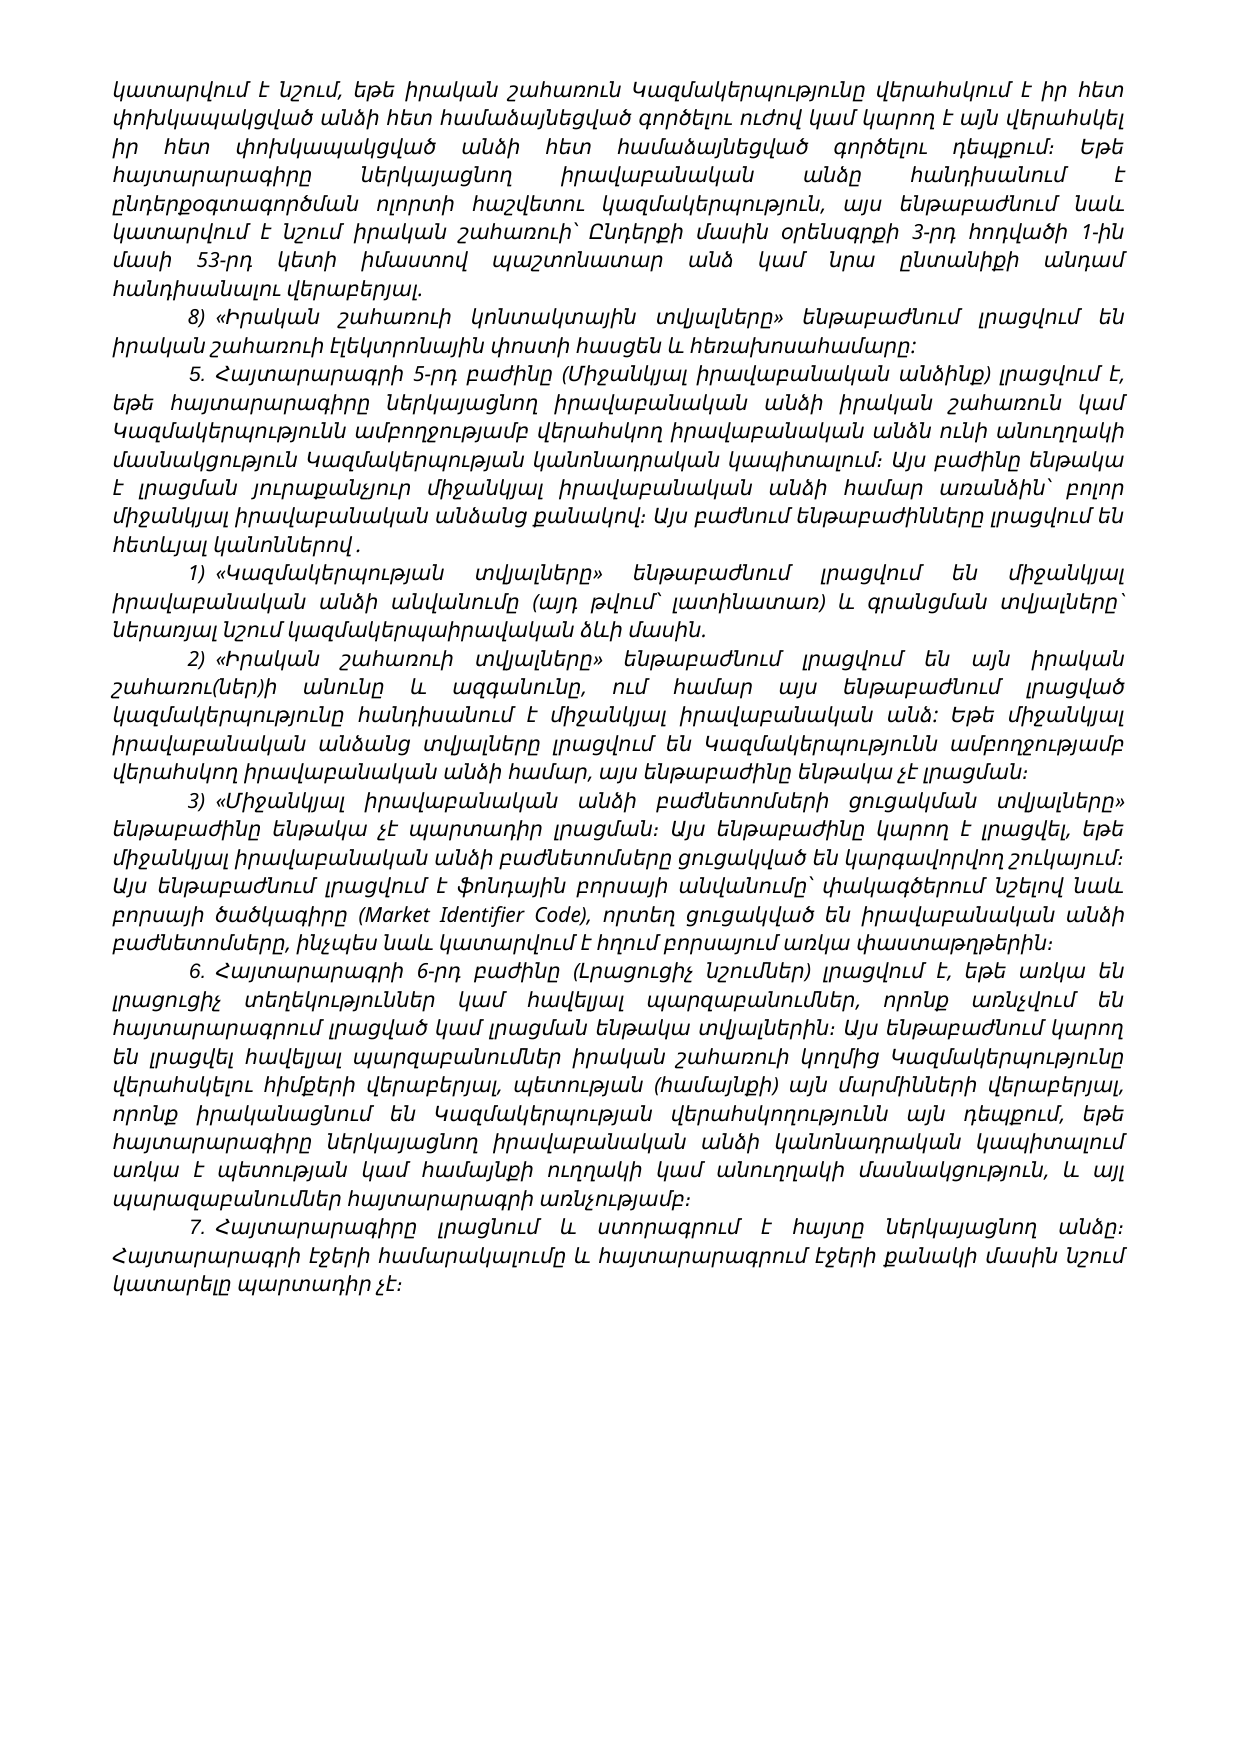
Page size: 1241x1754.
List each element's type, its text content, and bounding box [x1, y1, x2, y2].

list Հայտարարագրի 6-րդ բաժինը (Լրացուցիչ նշումներ) լրացվում է, եթե առկա են լրացուցիչ տեղեկություններ կամ հավելյալ պարզաբանումներ, որոնք առնչվում են հայտարարագրում լրացված կամ լրացման ենթակա տվյալներին։ Այս ենթաբաժնում կարող են լրացվել հավելյալ պարզաբանումներ իրական շահառուի կողմից Կազմակերպությունը վերահսկելու հիմքերի վերաբերյալ, պետության (համայնքի) այն մարմինների վերաբերյալ, որոնք իրականացնում են Կազմակերպության վերահսկողությունն այն դեպքում, եթե հայտարարագիրը ներկայացնող իրավաբանական անձի կանոնադրական կապիտալում առկա է պետության կամ համայնքի ուղղակի կամ անուղղակի մասնակցություն, և այլ պարազաբանումներ հայտարարագրի առնչությամբ։ [112, 957, 1128, 1212]
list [112, 75, 1128, 302]
list «Իրական շահառուի կոնտակտային տվյալները» ենթաբաժնում լրացվում են իրական շահառուի էլեկտրոնային փոստի հասցեն և հեռախոսահամարը: [112, 302, 1128, 359]
list Հայտարարագիրը լրացնում և ստորագրում է հայտը ներկայացնող անձը։ Հայտարարագրի էջերի համարակալումը և հայտարարագրում էջերի քանակի մասին նշում կատարելը պարտադիր չէ։ [112, 1212, 1128, 1298]
list «Իրական շահառուի տվյալները» ենթաբաժնում լրացվում են այն իրական շահառու(ներ)ի անունը և ազգանունը, ում համար այս ենթաբաժնում լրացված կազմակերպությունը հանդիսանում է միջանկյալ իրավաբանական անձ: Եթե միջանկյալ իրավաբանական անձանց տվյալները լրացվում են Կազմակերպությունն ամբողջությամբ վերահսկող իրավաբանական անձի համար, այս ենթաբաժինը ենթակա չէ լրացման։ [112, 644, 1128, 786]
list «Միջանկյալ իրավաբանական անձի բաժնետոմսերի ցուցակման տվյալները» ենթաբաժինը ենթակա չէ պարտադիր լրացման։ Այս ենթաբաժինը կարող է լրացվել, եթե միջանկյալ իրավաբանական անձի բաժնետոմսերը ցուցակված են կարգավորվող շուկայում։ Այս ենթաբաժնում լրացվում է ֆոնդային բորսայի անվանումը՝ փակագծերում նշելով նաև բորսայի ծածկագիրը (Market Identifier Code), որտեղ ցուցակված են իրավաբանական անձի բաժնետոմսերը, ինչպես նաև կատարվում է հղում բորսայում առկա փաստաթղթերին։ [112, 786, 1128, 957]
list Հայտարարագրի 5-րդ բաժինը (Միջանկյալ իրավաբանական անձինք) լրացվում է, եթե հայտարարագիրը ներկայացնող իրավաբանական անձի իրական շահառուն կամ Կազմակերպությունն ամբողջությամբ վերահսկող իրավաբանական անձն ունի անուղղակի մասնակցություն Կազմակերպության կանոնադրական կապիտալում։ Այս բաժինը ենթակա է լրացման յուրաքանչյուր միջանկյալ իրավաբանական անձի համար առանձին՝ բոլոր միջանկյալ իրավաբանական անձանց քանակով։ Այս բաժնում ենթաբաժինները լրացվում են հետևյալ կանոններով․ [112, 359, 1128, 558]
list «Կազմակերպության տվյալները» ենթաբաժնում լրացվում են միջանկյալ իրավաբանական անձի անվանումը (այդ թվում՝ լատինատառ) և գրանցման տվյալները` ներառյալ նշում կազմակերպաիրավական ձևի մասին. [112, 558, 1128, 644]
